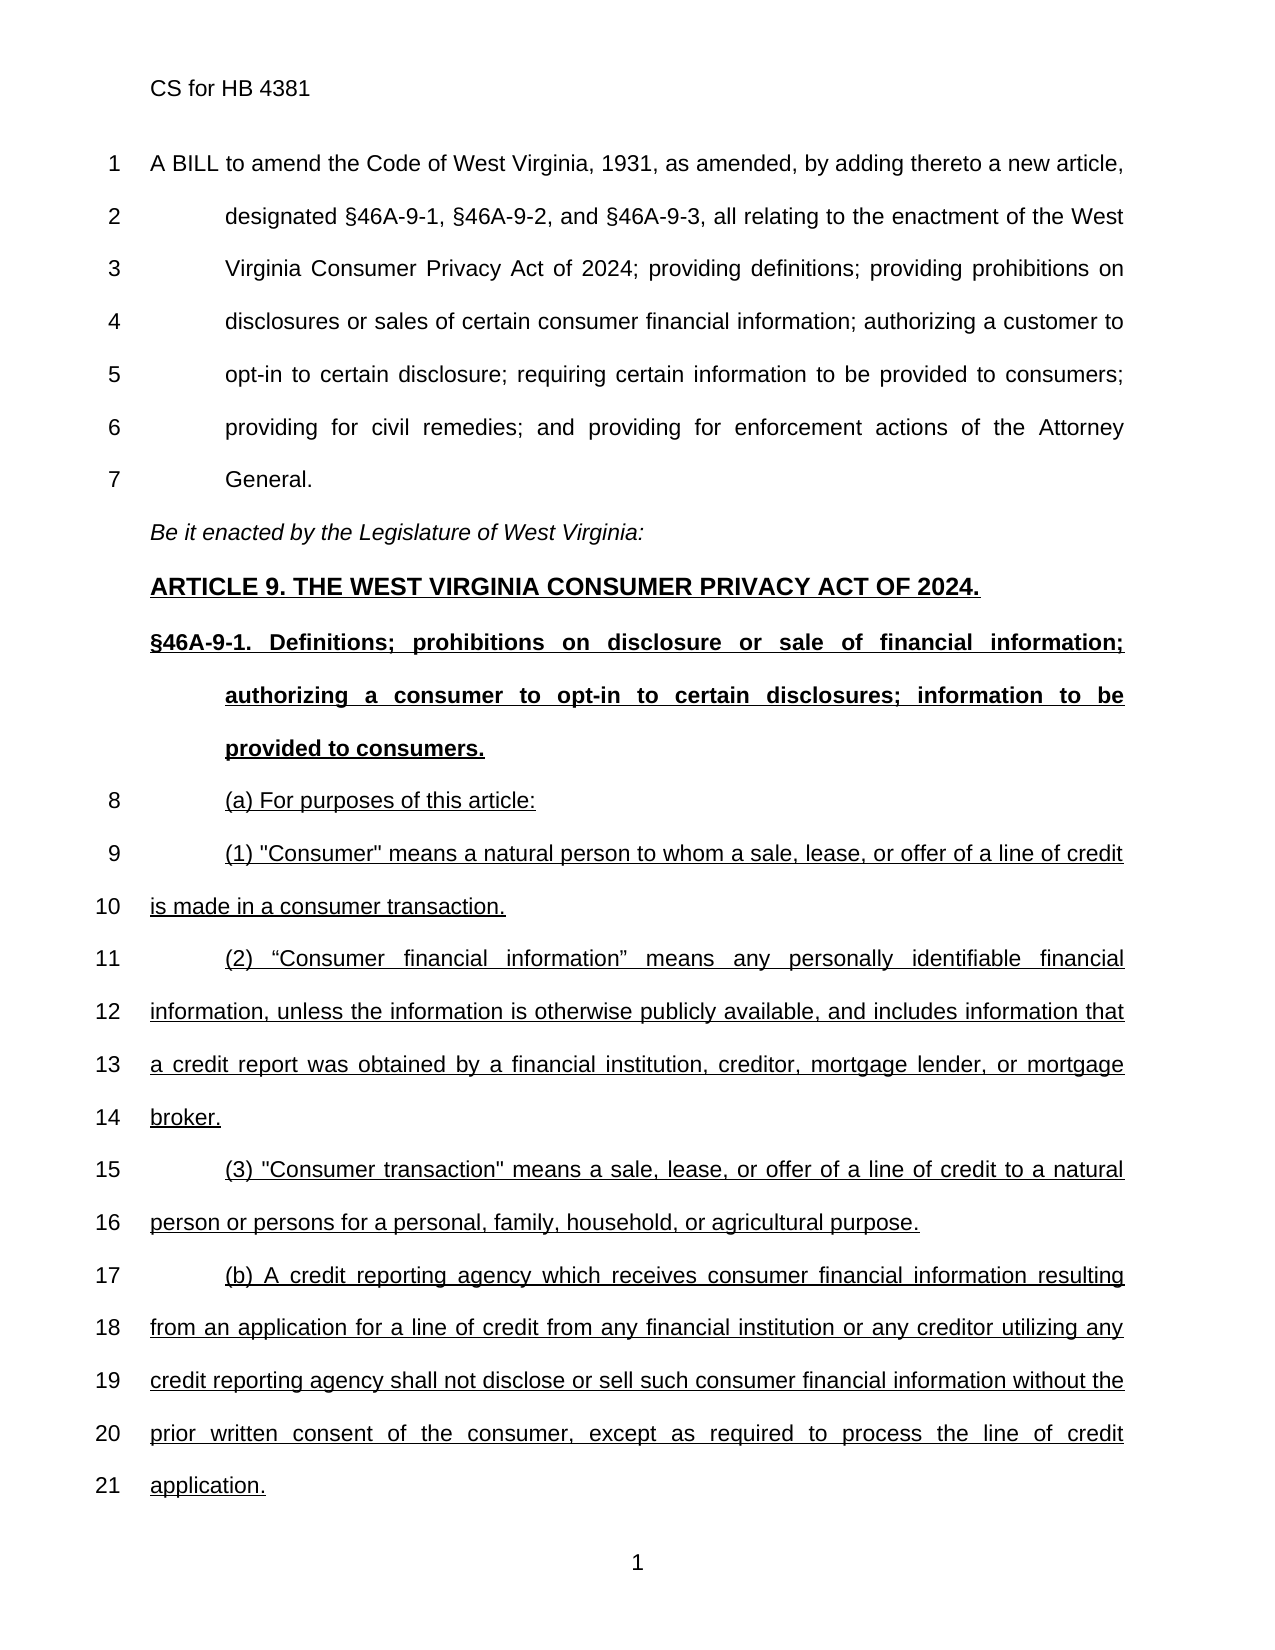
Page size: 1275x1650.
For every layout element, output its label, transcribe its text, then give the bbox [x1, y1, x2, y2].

text (2) “Consumer financial information” means any personally identifiable financial information, unless the information is otherwise publicly available, and includes information that a credit report was obtained by a financial institution, creditor, mortgage lender, or mortgage broker. [150, 1075, 1125, 1130]
text Be it enacted by the Legislature of West Virginia: [150, 519, 1125, 545]
text (b) A credit reporting agency which receives consumer financial information resulting from an application for a line of credit from any financial institution or any creditor utilizing any credit reporting agency shall not disclose or sell such consumer financial information without the prior written consent of the consumer, except as required to process the line of credit application. [150, 1262, 1125, 1390]
text (b) A credit reporting agency which receives consumer financial information resulting from an application for a line of credit from any financial institution or any creditor utilizing any credit reporting agency shall not disclose or sell such consumer financial information without the prior written consent of the consumer, except as required to process the line of credit application. [150, 1391, 1125, 1499]
title A BILL to amend the Code of West Virginia, 1931, as amended, by adding thereto a new article, designated §46A-9-1, §46A-9-2, and §46A-9-3, all relating to the enactment of the West Virginia Consumer Privacy Act of 2024; providing definitions; providing prohibitions on disclosures or sales of certain consumer financial information; authorizing a customer to opt-in to certain disclosure; requiring certain information to be provided to consumers; providing for civil remedies; and providing for enforcement actions of the Attorney General. [150, 150, 1125, 493]
text (2) “Consumer financial information” means any personally identifiable financial information, unless the information is otherwise publicly available, and includes information that a credit report was obtained by a financial institution, creditor, mortgage lender, or mortgage broker. [150, 1022, 1125, 1074]
subtitle §46A-9-1. Definitions; prohibitions on disclosure or sale of financial information; authorizing a consumer to opt-in to certain disclosures; information to be provided to consumers. [150, 629, 1125, 652]
text (a) For purposes of this article: [150, 787, 1125, 814]
text (3) "Consumer transaction" means a sale, lease, or offer of a line of credit to a natural person or persons for a personal, family, household, or agricultural purpose. [150, 1156, 1125, 1235]
subtitle §46A-9-1. Definitions; prohibitions on disclosure or sale of financial information; authorizing a consumer to opt-in to certain disclosures; information to be provided to consumers. [150, 653, 1125, 761]
text (2) “Consumer financial information” means any personally identifiable financial information, unless the information is otherwise publicly available, and includes information that a credit report was obtained by a financial institution, creditor, mortgage lender, or mortgage broker. [150, 945, 1125, 1021]
subtitle ARTICLE 9. THE WEST VIRGINIA CONSUMER PRIVACY ACT OF 2024. [150, 572, 1125, 600]
text (1) "Consumer" means a natural person to whom a sale, lease, or offer of a line of credit is made in a consumer transaction. [150, 840, 1125, 919]
